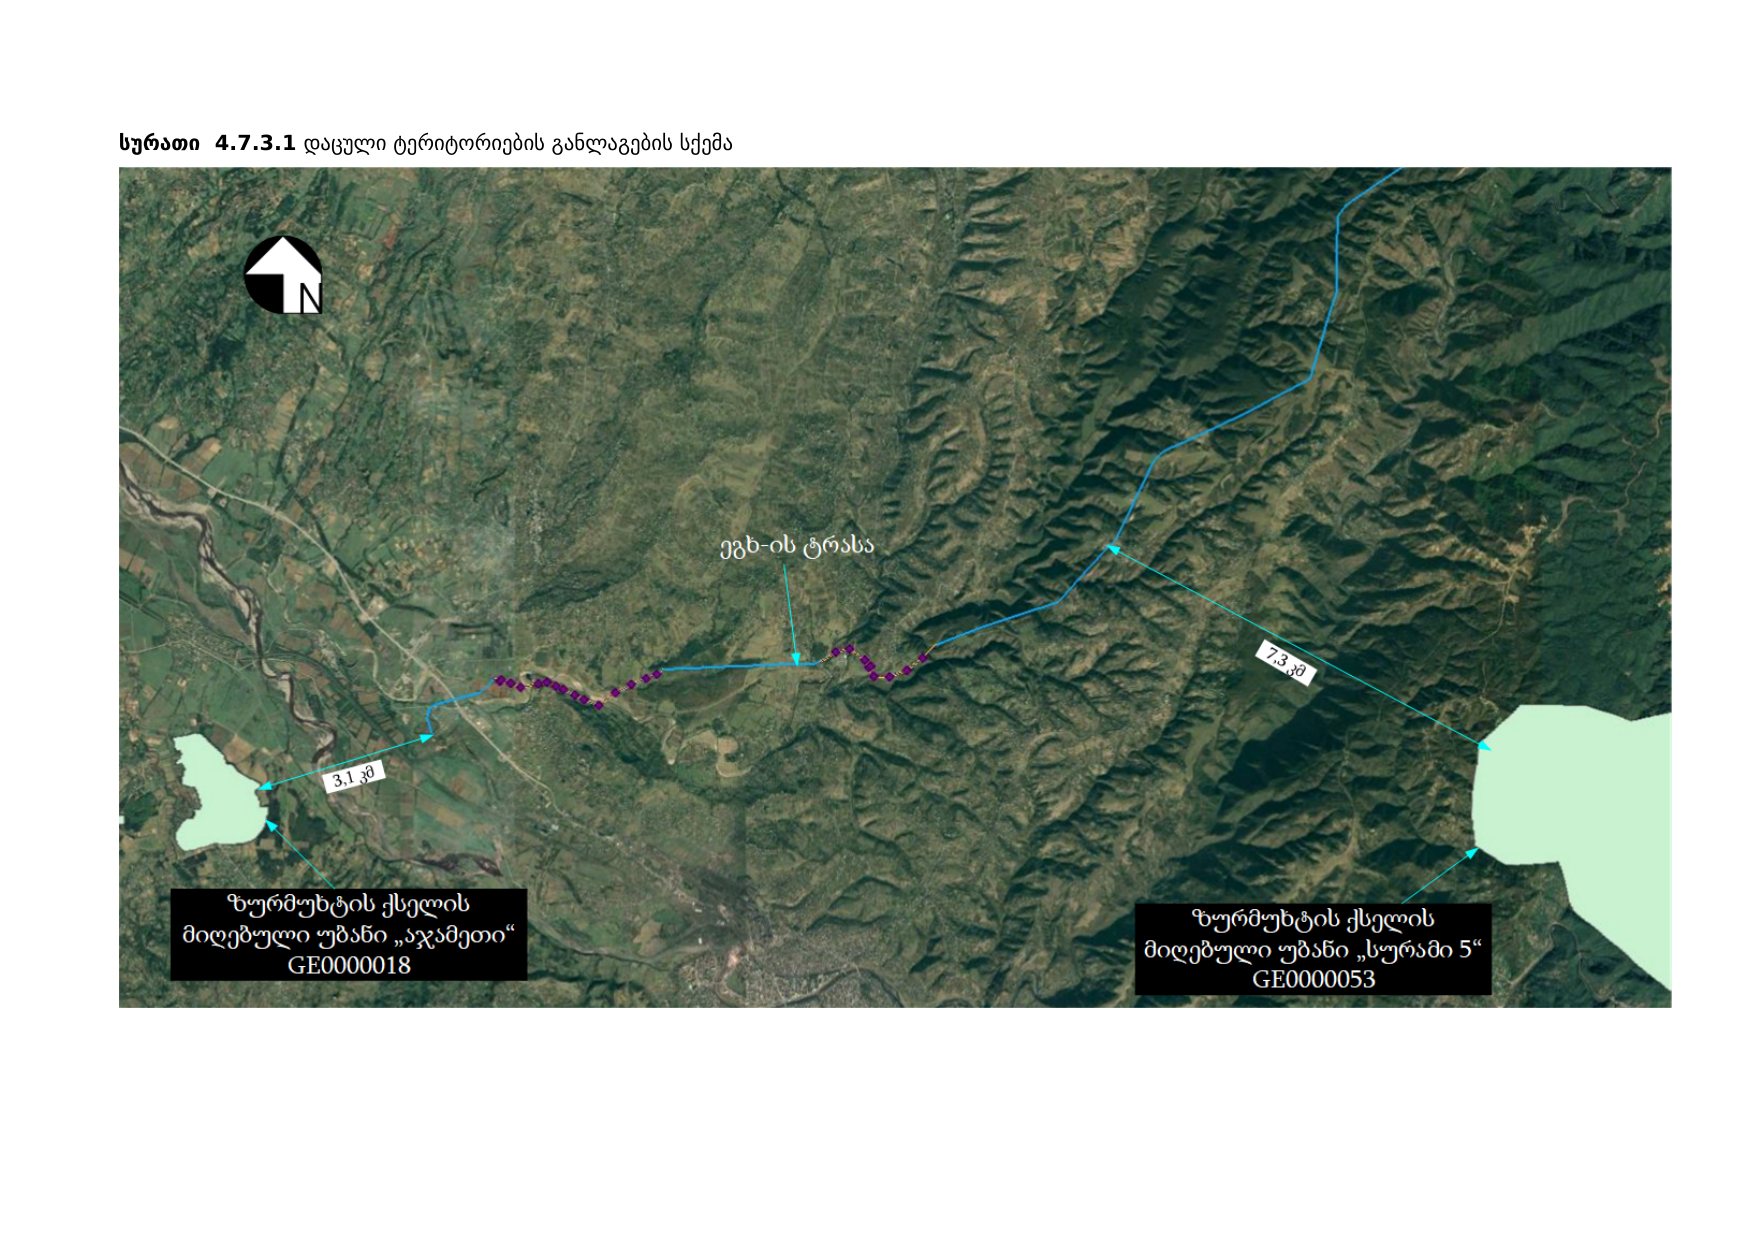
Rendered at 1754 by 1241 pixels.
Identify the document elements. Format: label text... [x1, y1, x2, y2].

text სურათი 4.7.3.1 დაცული ტერიტორიების განლაგების სქემა [118, 131, 1635, 155]
picture [118, 167, 1673, 1009]
